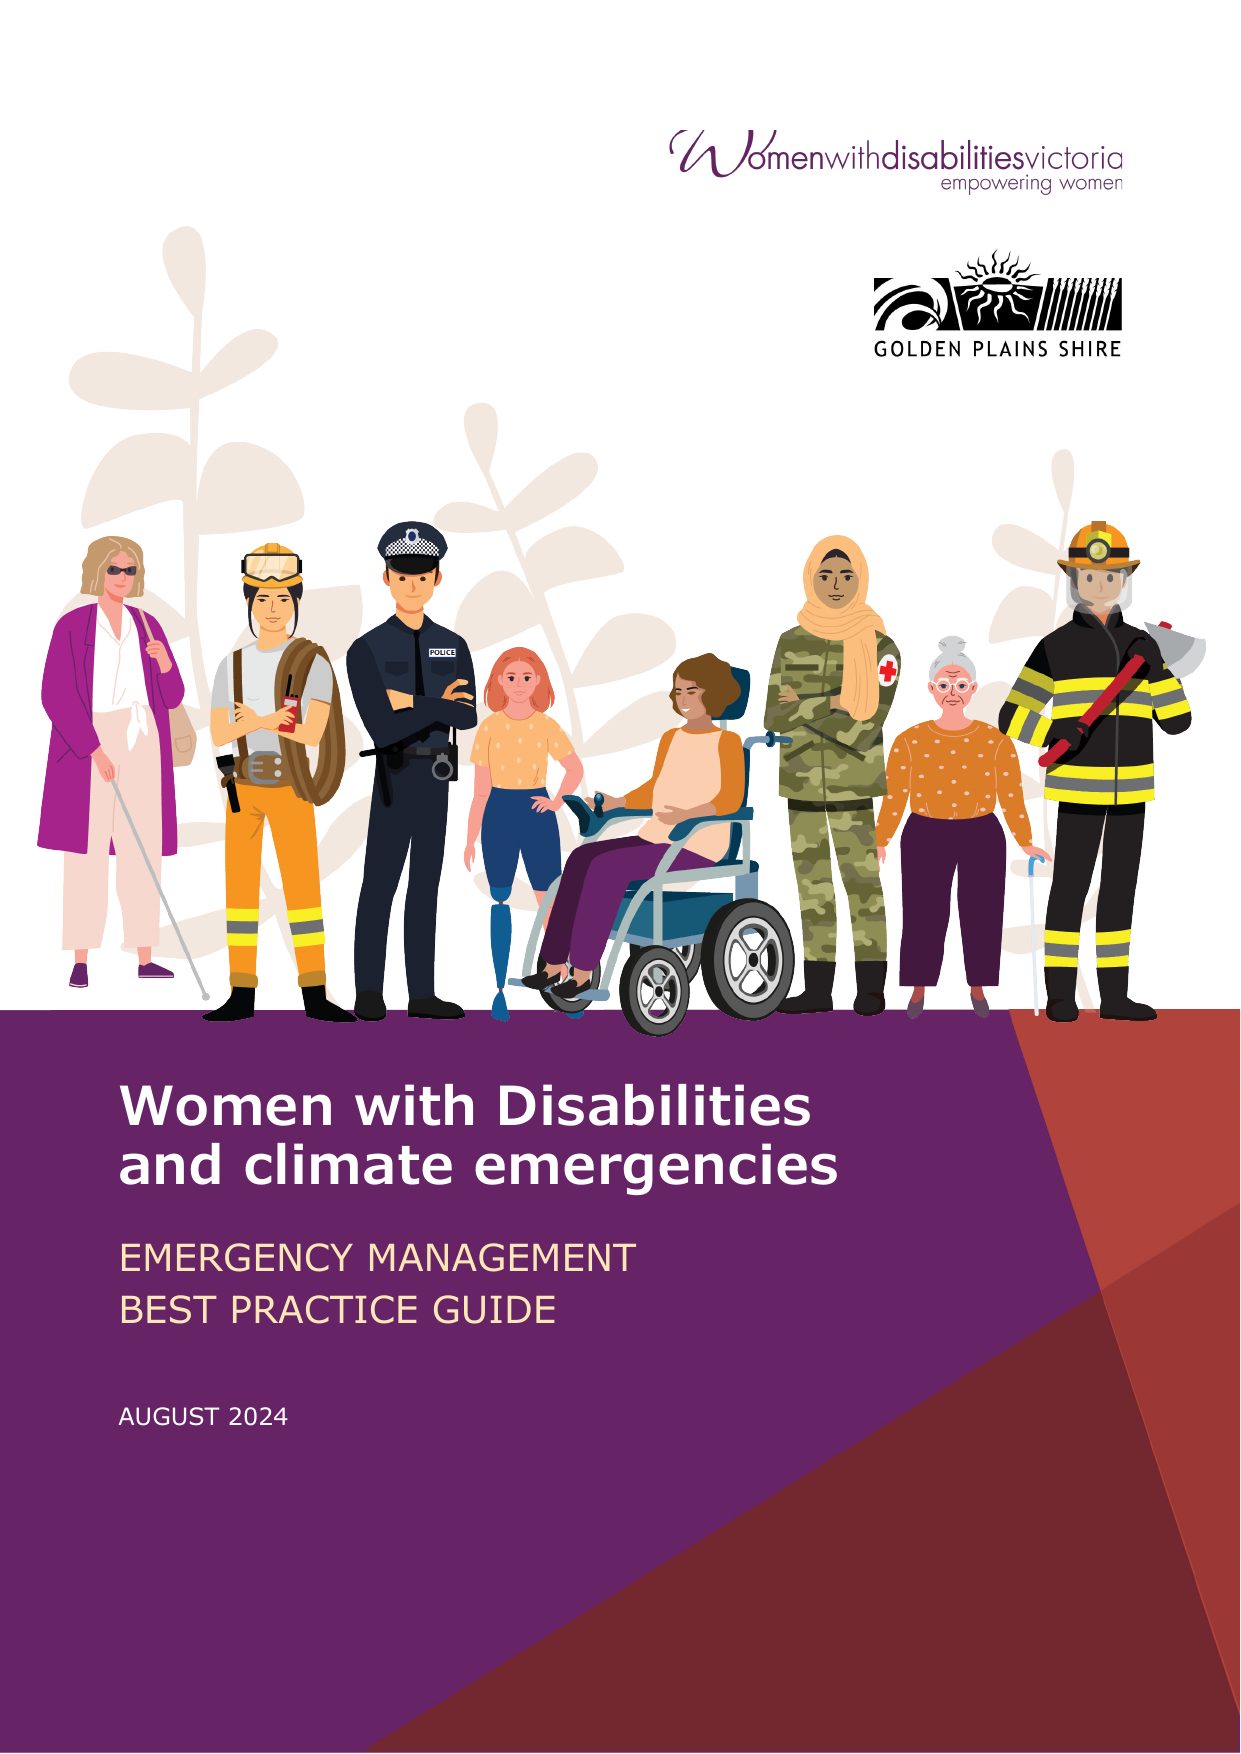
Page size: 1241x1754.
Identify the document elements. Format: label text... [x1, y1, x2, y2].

title Women with Disabilities and climate emergencies [118, 1078, 1122, 1196]
picture [669, 130, 1123, 195]
text AUGUST 2024 [118, 1401, 1122, 1430]
picture [0, 209, 1241, 1753]
subtitle EMERGENCY MANAGEMENT BEST PRACTICE GUIDE [118, 1233, 1122, 1332]
